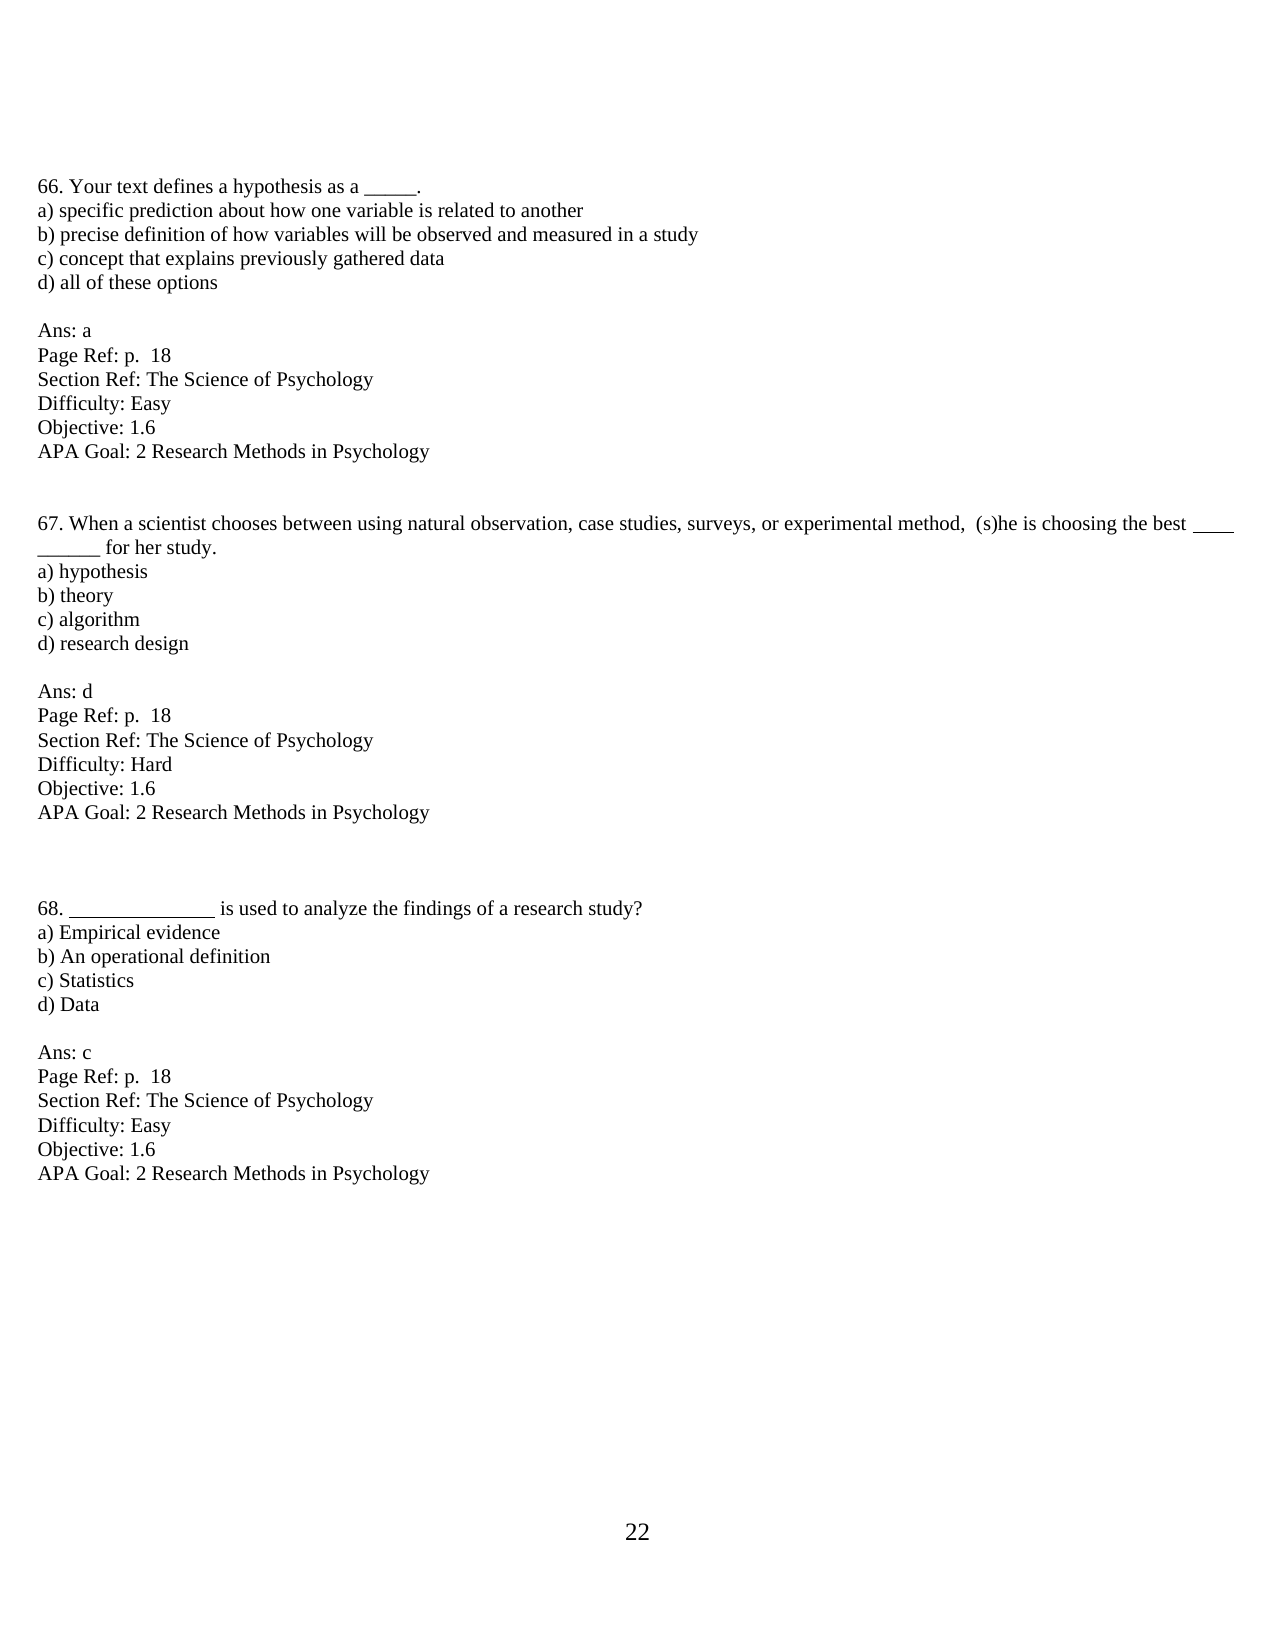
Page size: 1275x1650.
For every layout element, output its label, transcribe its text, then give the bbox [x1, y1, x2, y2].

text a) hypothesis [37, 559, 1238, 583]
text b) An operational definition [37, 944, 1238, 968]
text Objective: 1.6 [37, 1137, 1238, 1161]
text Objective: 1.6 [37, 776, 1238, 800]
text Page Ref: p. 18 [37, 1064, 1238, 1088]
text Ans: c [37, 1040, 1238, 1064]
text b) precise definition of how variables will be observed and measured in a study [37, 222, 1238, 246]
text Difficulty: Easy [37, 1112, 1238, 1137]
text Objective: 1.6 [37, 415, 1238, 439]
text b) theory [37, 583, 1238, 607]
text 67. When a scientist chooses between using natural observation, case studies, surveys, or experimental method, (s)he is choosing the best ______ for her study. [37, 511, 1238, 559]
text Page Ref: p. 18 [37, 703, 1238, 727]
text Page Ref: p. 18 [37, 342, 1238, 367]
text 68. is used to analyze the findings of a research study? [37, 896, 1238, 920]
text c) concept that explains previously gathered data [37, 246, 1238, 270]
text Ans: d [37, 679, 1238, 703]
text c) algorithm [37, 607, 1238, 631]
text d) research design [37, 631, 1238, 655]
text APA Goal: 2 Research Methods in Psychology [37, 800, 1238, 824]
text d) Data [37, 992, 1238, 1016]
text Section Ref: The Science of Psychology [37, 727, 1238, 752]
text Difficulty: Hard [37, 752, 1238, 776]
text APA Goal: 2 Research Methods in Psychology [37, 1161, 1238, 1185]
text d) all of these options [37, 270, 1238, 294]
text APA Goal: 2 Research Methods in Psychology [37, 439, 1238, 463]
text Ans: a [37, 318, 1238, 342]
text Section Ref: The Science of Psychology [37, 1088, 1238, 1112]
text Difficulty: Easy [37, 391, 1238, 415]
text 66. Your text defines a hypothesis as a _____. [37, 174, 1238, 198]
text c) Statistics [37, 968, 1238, 992]
text a) specific prediction about how one variable is related to another [37, 198, 1238, 222]
text a) Empirical evidence [37, 920, 1238, 944]
text Section Ref: The Science of Psychology [37, 367, 1238, 391]
